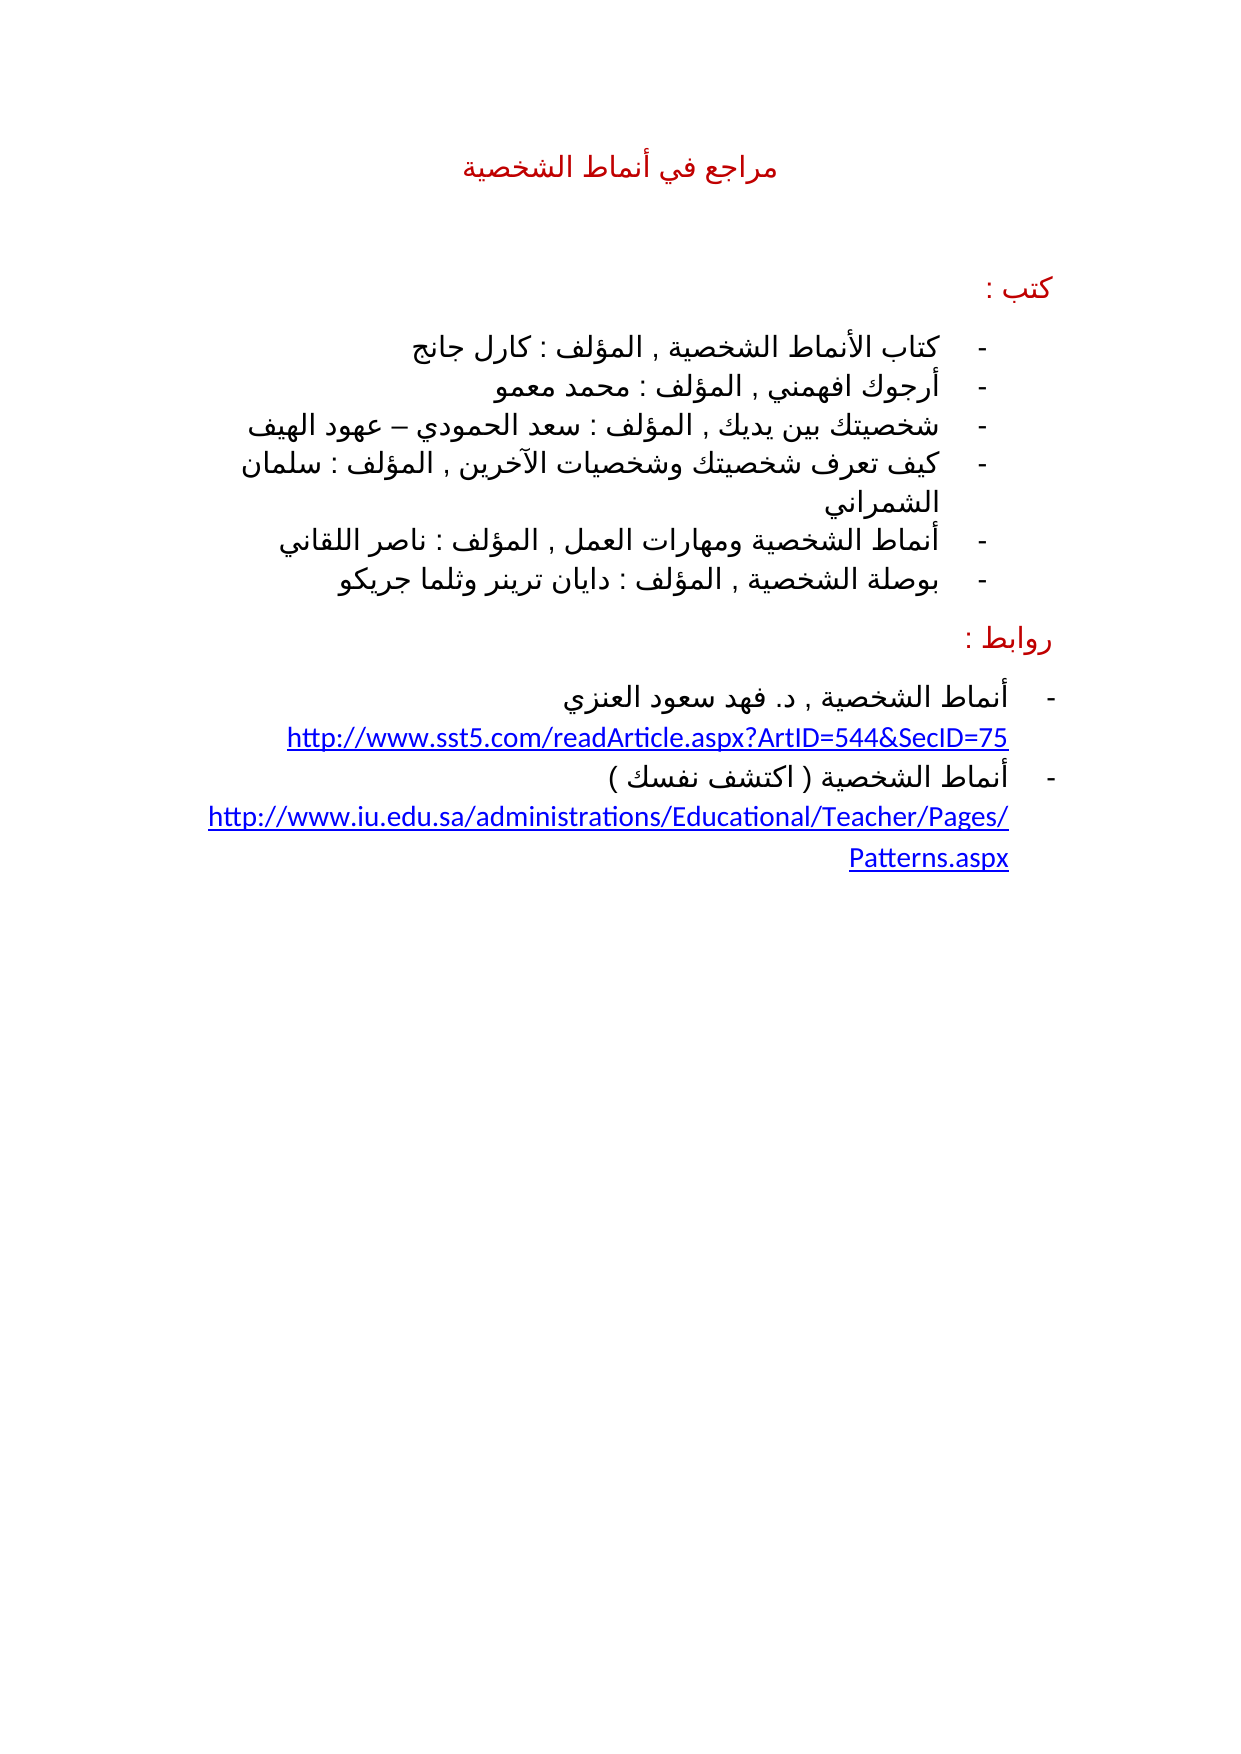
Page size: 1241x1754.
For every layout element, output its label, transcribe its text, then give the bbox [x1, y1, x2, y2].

list كيف تعرف شخصيتك وشخصيات الآخرين , المؤلف : سلمان الشمراني [187, 446, 978, 518]
list أنماط الشخصية ومهارات العمل , المؤلف : ناصر اللقاني [187, 523, 978, 557]
text كتب : [187, 271, 1053, 305]
list http://www.sst5.com/readArticle.aspx?ArtID=544&SecID=75 [187, 719, 1009, 755]
list بوصلة الشخصية , المؤلف : دايان ترينر وثلما جريكو [187, 562, 978, 595]
list http://www.iu.edu.sa/administrations/Educational/Teacher/Pages/Patterns.aspx [187, 798, 1009, 875]
list أرجوك افهمني , المؤلف : محمد معمو [187, 369, 978, 403]
list شخصيتك بين يديك , المؤلف : سعد الحمودي – عهود الهيف [187, 408, 978, 441]
list أنماط الشخصية ( اكتشف نفسك ) [187, 760, 1046, 793]
list كتاب الأنماط الشخصية , المؤلف : كارل جانج [187, 331, 978, 364]
list أنماط الشخصية , د. فهد سعود العنزي [187, 681, 1046, 714]
text مراجع في أنماط الشخصية [187, 150, 1053, 183]
text روابط : [187, 621, 1053, 655]
